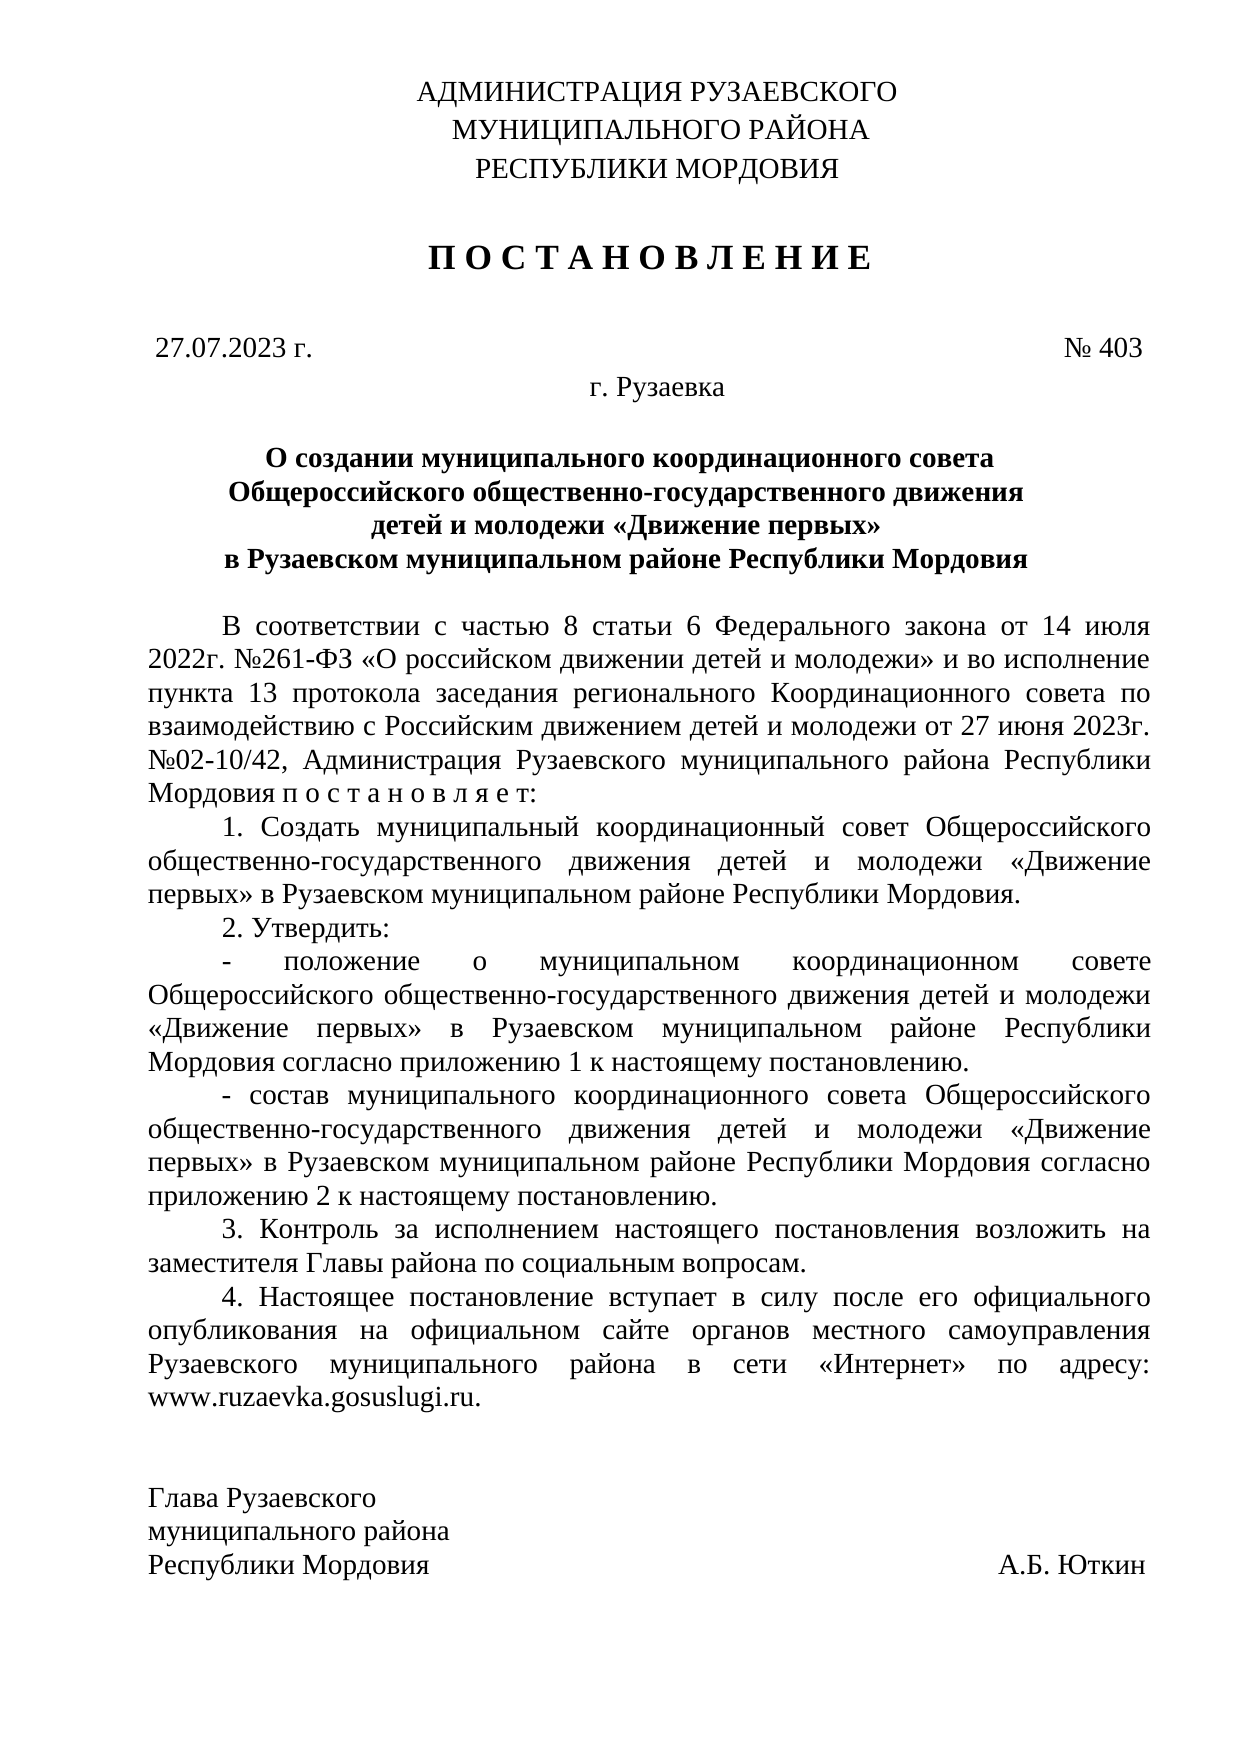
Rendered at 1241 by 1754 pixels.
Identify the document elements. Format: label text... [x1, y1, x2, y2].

text детей и молодежи «Движение первых» [148, 507, 1104, 541]
text Глава Рузаевского [148, 1480, 1152, 1513]
text в Рузаевском муниципальном районе Республики Мордовия [148, 541, 1104, 574]
text Республики Мордовия А.Б. Юткин [148, 1547, 1152, 1581]
text г. Рузаевка [148, 369, 1152, 402]
text РЕСПУБЛИКИ МОРДОВИЯ [148, 151, 1152, 184]
text АДМИНИСТРАЦИЯ РУЗАЕВСКОГО [148, 74, 1152, 107]
text В соответствии с частью 8 статьи 6 Федерального закона от 14 июля 2022г. №261-ФЗ «О российском движении детей и молодежи» и во исполнение пункта 13 протокола заседания регионального Координационного совета по взаимодействию с Российским движением детей и молодежи от 27 июня 2023г. №02-10/42, Администрация Рузаевского муниципального района Республики Мордовия п о с т а н о в л я е т: [148, 608, 1152, 809]
text 4. Настоящее постановление вступает в силу после его официального опубликования на официальном сайте органов местного самоуправления Рузаевского муниципального района в сети «Интернет» по адресу: www.ruzaevka.gosuslugi.ru. [148, 1279, 1152, 1413]
text Общероссийского общественно-государственного движения [148, 474, 1104, 507]
text 1. Создать муниципальный координационный совет Общероссийского общественно-государственного движения детей и молодежи «Движение первых» в Рузаевском муниципальном районе Республики Мордовия. [148, 809, 1152, 910]
text МУНИЦИПАЛЬНОГО РАЙОНА [148, 112, 1152, 146]
text П О С Т А Н О В Л Е Н И Е [148, 236, 1152, 277]
text 27.07.2023 г. № 403 [148, 330, 1152, 364]
text 3. Контроль за исполнением настоящего постановления возложить на заместителя Главы района по социальным вопросам. [148, 1212, 1152, 1279]
text О создании муниципального координационного совета [148, 440, 1104, 474]
text - положение о муниципальном координационном совете Общероссийского общественно-государственного движения детей и молодежи «Движение первых» в Рузаевском муниципальном районе Республики Мордовия согласно приложению 1 к настоящему постановлению. [148, 943, 1152, 1077]
text 2. Утвердить: [148, 910, 1152, 943]
text - состав муниципального координационного совета Общероссийского общественно-государственного движения детей и молодежи «Движение первых» в Рузаевском муниципальном районе Республики Мордовия согласно приложению 2 к настоящему постановлению. [148, 1077, 1152, 1212]
text муниципального района [148, 1513, 1152, 1547]
